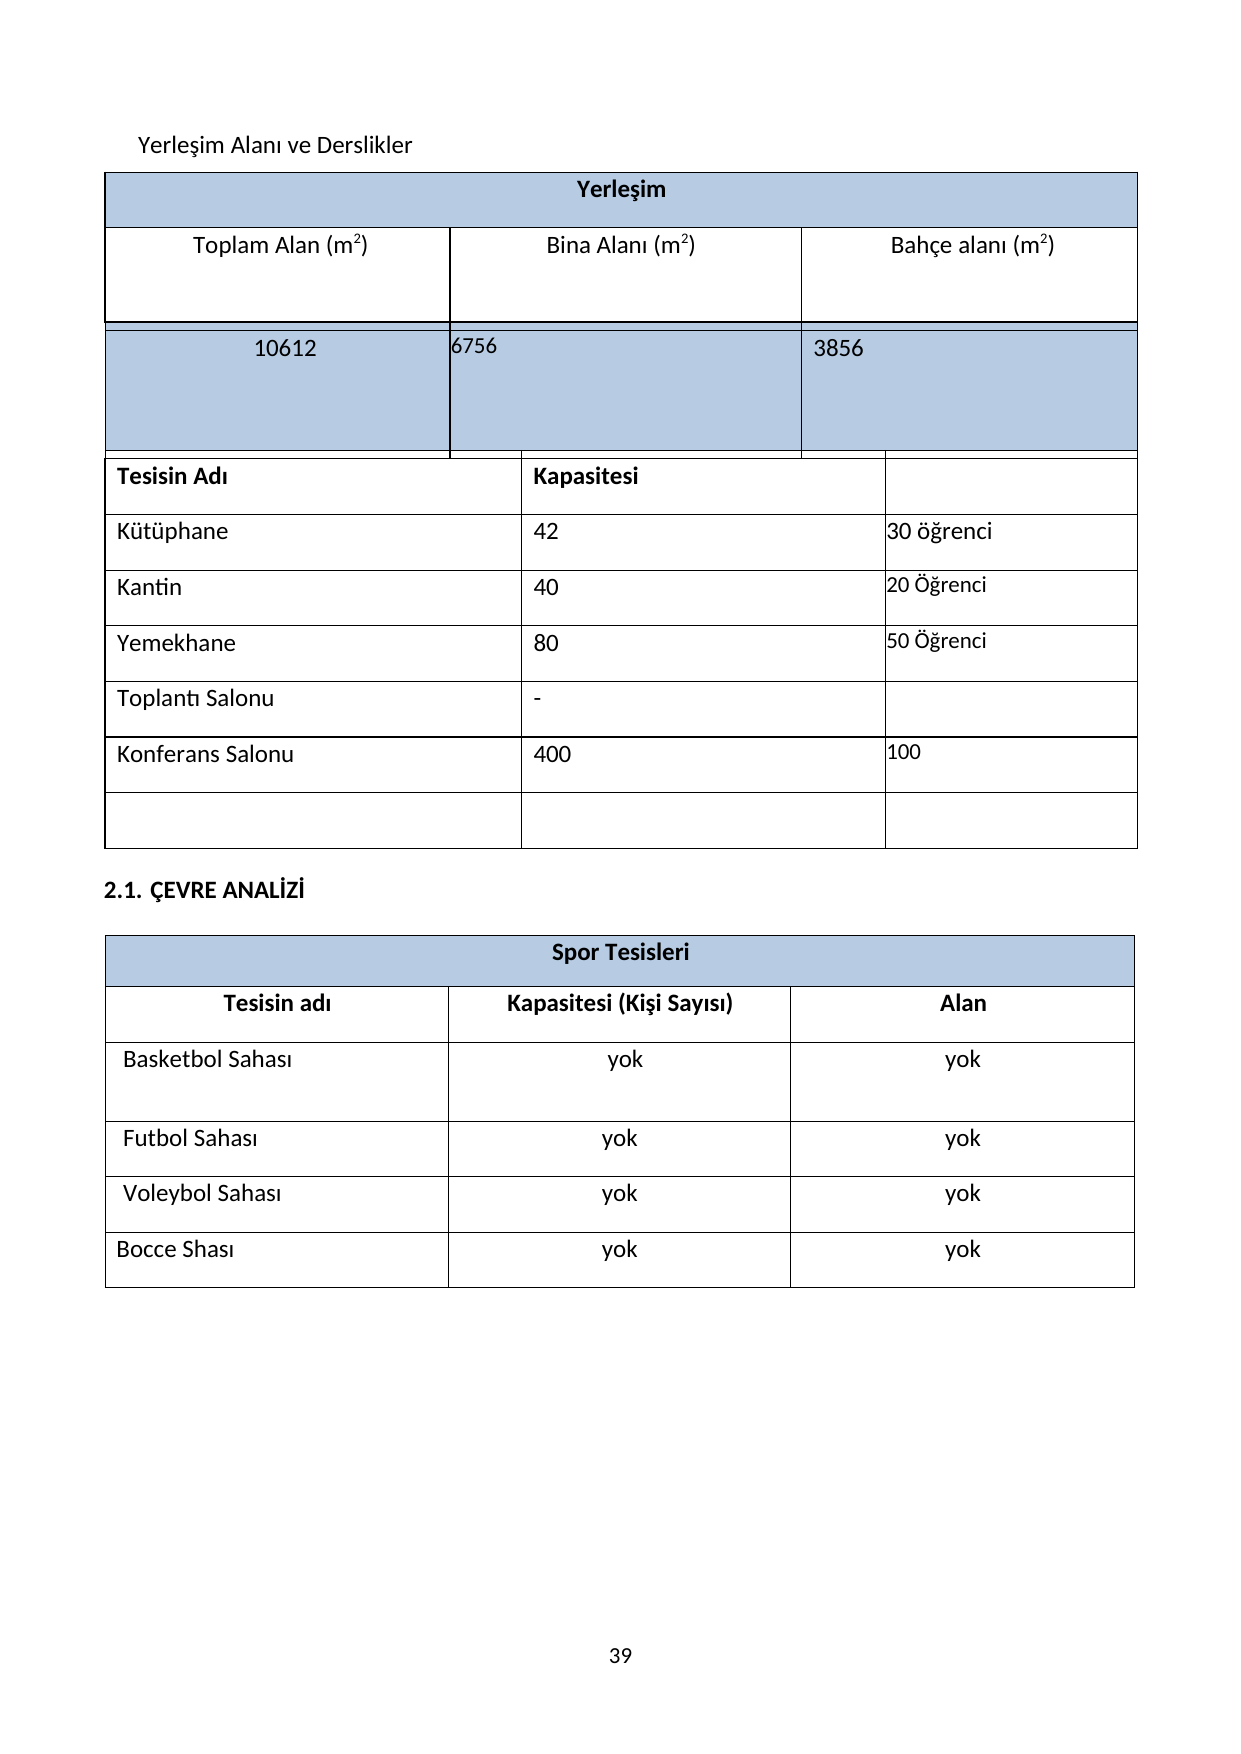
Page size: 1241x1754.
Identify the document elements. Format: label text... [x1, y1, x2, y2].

table_cell yok [449, 1043, 790, 1121]
table_header Yerleşim [106, 173, 1137, 227]
table_cell 10612 [106, 331, 449, 450]
table_cell Alan [791, 987, 1134, 1042]
table_cell Bocce Shası [106, 1233, 448, 1287]
table_cell 50 Öğrenci [886, 626, 1137, 681]
table_cell [886, 682, 1137, 736]
table_cell Kapasitesi (Kişi Sayısı) [449, 987, 790, 1042]
table_cell Basketbol Sahası [106, 1043, 448, 1121]
subtitle ÇEVRE ANALİZİ [104, 874, 1201, 904]
table_cell Tesisin Adı [106, 459, 521, 514]
table_cell Kapasitesi [522, 459, 885, 514]
table_cell 6756 [451, 331, 801, 450]
table_cell yok [449, 1122, 790, 1176]
table_cell yok [791, 1122, 1134, 1176]
table_cell Futbol Sahası [106, 1122, 448, 1176]
table_cell 42 [522, 515, 885, 569]
table_cell 100 [886, 738, 1137, 792]
table_cell [106, 793, 521, 847]
table_cell 20 Öğrenci [886, 571, 1137, 625]
table_cell [106, 451, 449, 458]
table_cell Konferans Salonu [106, 738, 521, 792]
table_cell Yemekhane [106, 626, 521, 681]
table_cell yok [449, 1233, 790, 1287]
table_cell 3856 [802, 331, 1137, 450]
table_cell yok [791, 1043, 1134, 1121]
table_cell 80 [522, 626, 885, 681]
table_cell [522, 793, 885, 847]
table_cell [106, 323, 449, 330]
table_cell Kütüphane [106, 515, 521, 569]
table_cell Bina Alanı (m2) [451, 228, 801, 321]
table_cell [886, 793, 1137, 847]
table_cell - [522, 682, 885, 736]
table_cell [522, 451, 801, 458]
table_cell [802, 323, 1137, 330]
table_cell 30 öğrenci [886, 515, 1137, 569]
table_cell Tesisin adı [106, 987, 448, 1042]
table_cell yok [791, 1177, 1134, 1232]
table_cell 400 [522, 738, 885, 792]
table_cell Kantin [106, 571, 521, 625]
table_cell [802, 451, 885, 458]
table_cell 40 [522, 571, 885, 625]
table_cell Bahçe alanı (m2) [802, 228, 1137, 321]
table_cell [451, 323, 801, 330]
table_cell Toplantı Salonu [106, 682, 521, 736]
table_cell Voleybol Sahası [106, 1177, 448, 1232]
table_cell [886, 451, 1137, 458]
table_cell yok [449, 1177, 790, 1232]
table_header Spor Tesisleri [106, 936, 1134, 986]
table_cell [886, 459, 1137, 514]
table_cell yok [791, 1233, 1134, 1287]
table_cell [451, 451, 521, 458]
table_cell Toplam Alan (m2) [106, 228, 449, 321]
text Yerleşim Alanı ve Derslikler [138, 129, 1201, 160]
